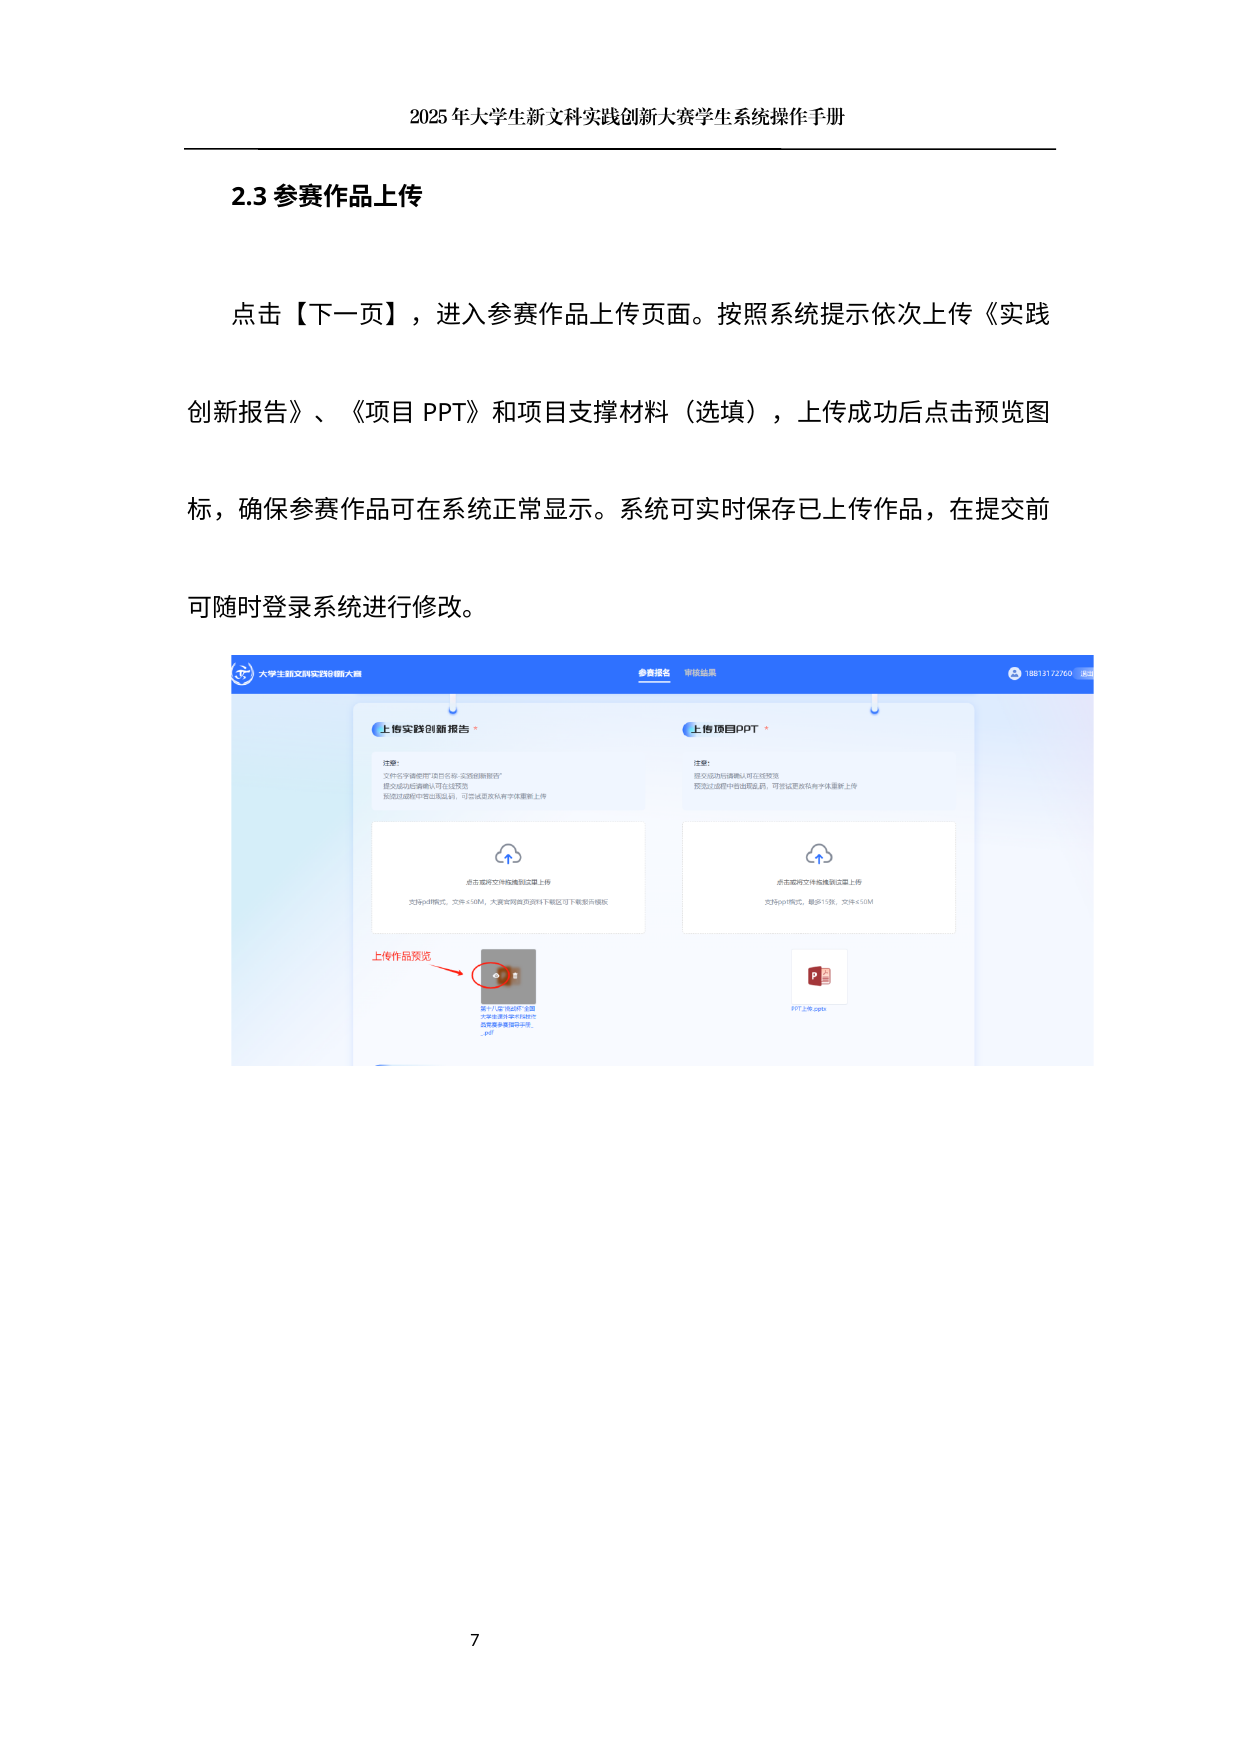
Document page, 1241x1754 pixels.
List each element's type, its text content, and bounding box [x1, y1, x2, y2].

subtitle 2.3 参赛作品上传 [187, 162, 1053, 227]
text 点击【下一页】，进入参赛作品上传页面。按照系统提示依次上传《实践创新报告》、《项目PPT》和项目支撑材料（选填），上传成功后点击预览图标，确保参赛作品可在系统正常显示。系统可实时保存已上传作品，在提交前可随时登录系统进行修改。 [187, 280, 1053, 638]
picture [231, 655, 1094, 1066]
